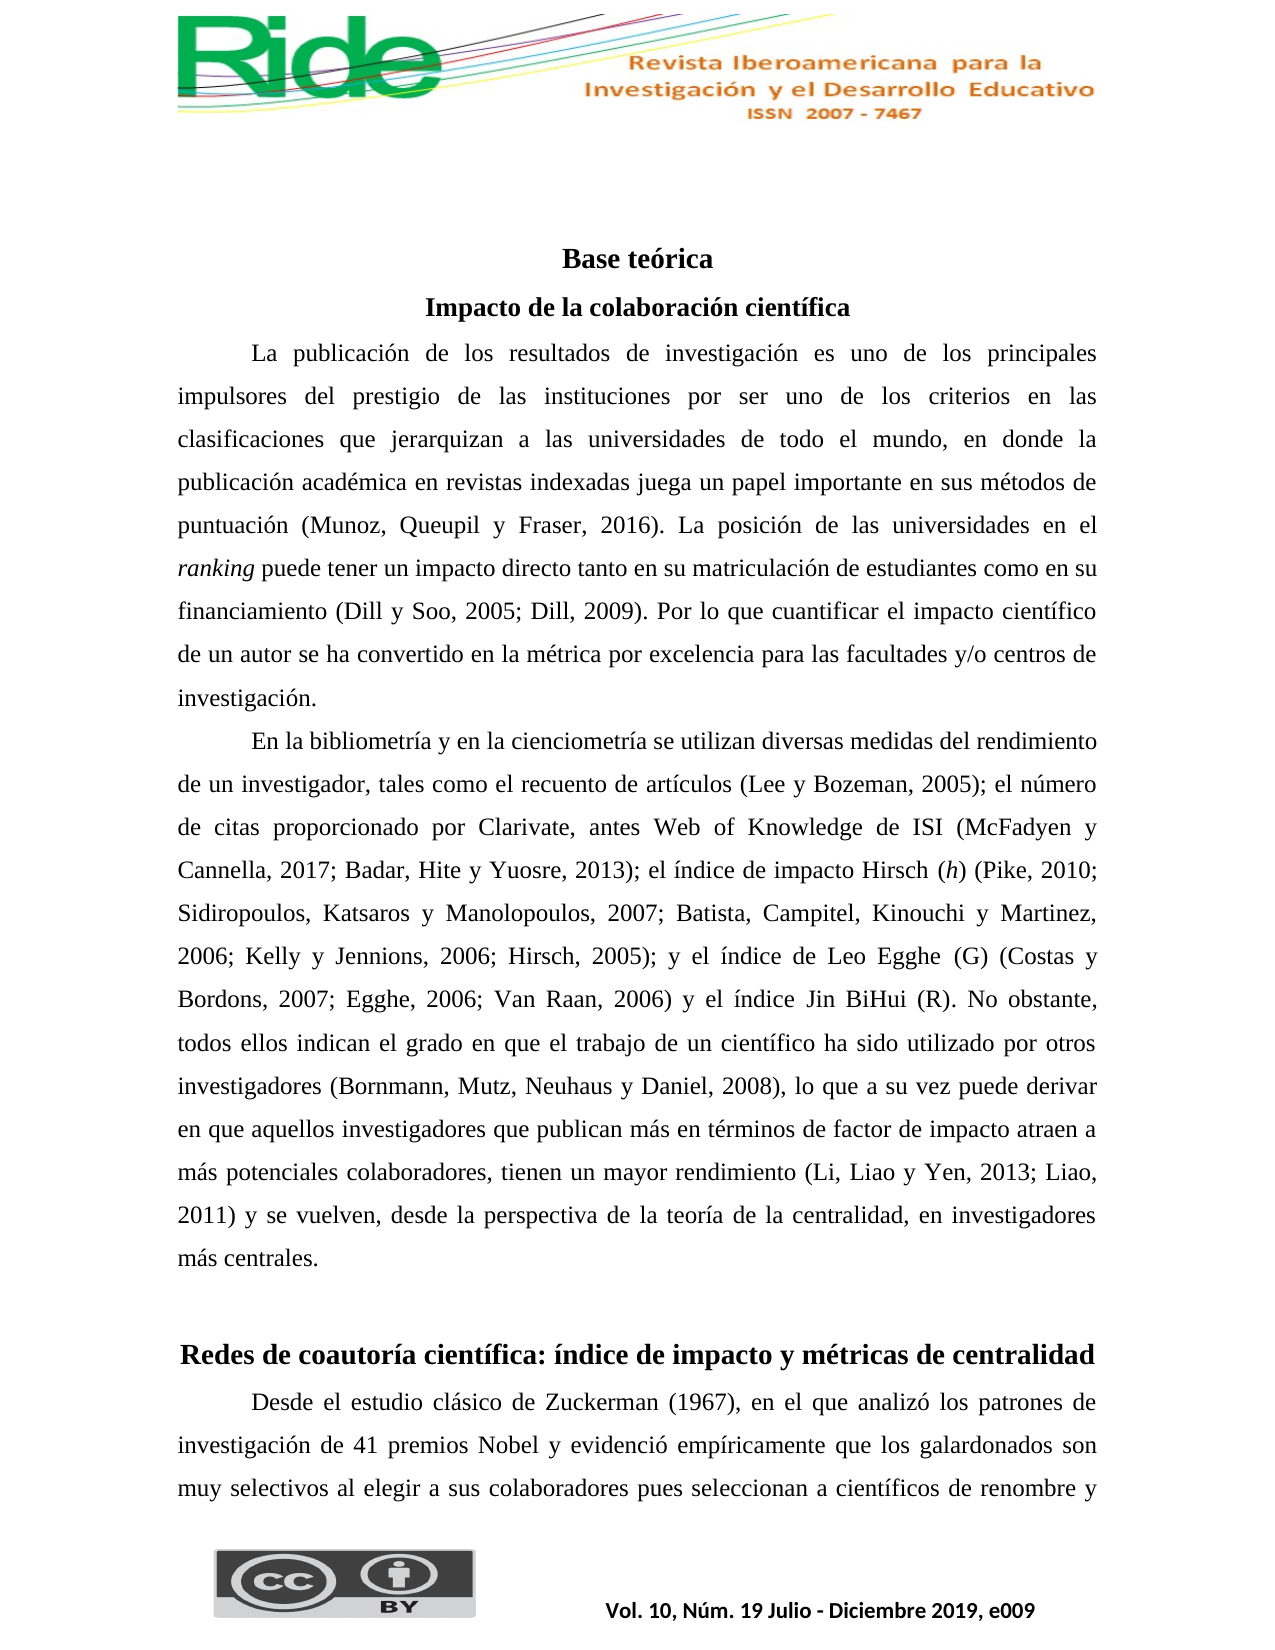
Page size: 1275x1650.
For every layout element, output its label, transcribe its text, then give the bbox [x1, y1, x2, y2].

subtitle Base teórica [177, 241, 1098, 274]
text En la bibliometría y en la cienciometría se utilizan diversas medidas del rendimiento de un investigador, tales como el recuento de artículos (Lee y Bozeman, 2005); el número de citas proporcionado por Clarivate, antes Web of Knowledge de ISI (McFadyen y Cannella, 2017; Badar, Hite y Yuosre, 2013); el índice de impacto Hirsch (h) (Pike, 2010; Sidiropoulos, Katsaros y Manolopoulos, 2007; Batista, Campitel, Kinouchi y Martinez, 2006; Kelly y Jennions, 2006; Hirsch, 2005); y el índice de Leo Egghe (G) (Costas y Bordons, 2007; Egghe, 2006; Van Raan, 2006) y el índice Jin BiHui (R). No obstante, todos ellos indican el grado en que el trabajo de un científico ha sido utilizado por otros investigadores (Bornmann, Mutz, Neuhaus y Daniel, 2008), lo que a su vez puede derivar en que aquellos investigadores que publican más en términos de factor de impacto atraen a más potenciales colaboradores, tienen un mayor rendimiento (Li, Liao y Yen, 2013; Liao, 2011) y se vuelven, desde la perspectiva de la teoría de la centralidad, en investigadores más centrales. [177, 726, 1098, 1272]
picture [177, 14, 1098, 123]
picture [213, 1549, 476, 1618]
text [177, 1387, 1098, 1502]
subtitle Redes de coautoría científica: índice de impacto y métricas de centralidad [177, 1337, 1098, 1370]
subtitle Impacto de la colaboración científica [177, 291, 1098, 322]
text La publicación de los resultados de investigación es uno de los principales impulsores del prestigio de las instituciones por ser uno de los criterios en las clasificaciones que jerarquizan a las universidades de todo el mundo, en donde la publicación académica en revistas indexadas juega un papel importante en sus métodos de puntuación (Munoz, Queupil y Fraser, 2016). La posición de las universidades en el ranking puede tener un impacto directo tanto en su matriculación de estudiantes como en su financiamiento (Dill y Soo, 2005; Dill, 2009). Por lo que cuantificar el impacto científico de un autor se ha convertido en la métrica por excelencia para las facultades y/o centros de investigación. [177, 338, 1098, 711]
